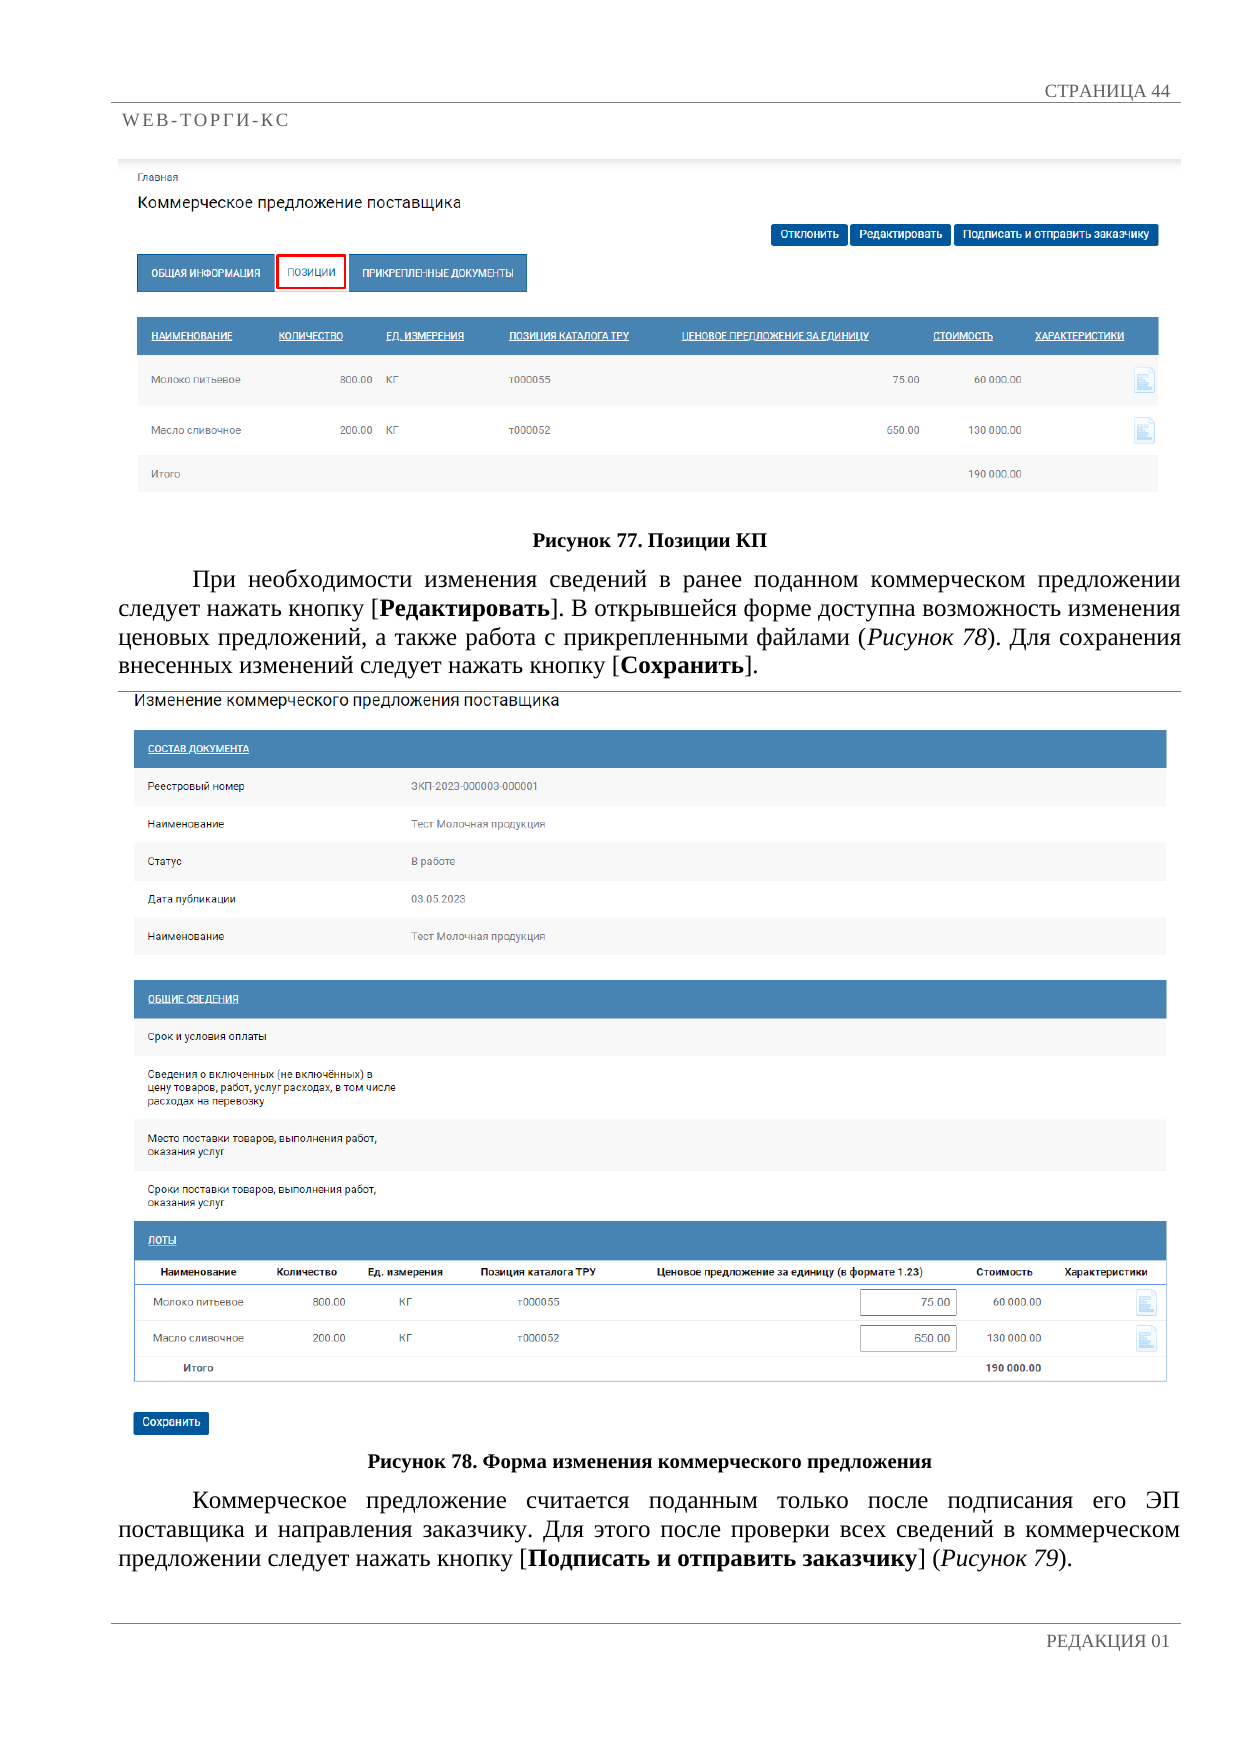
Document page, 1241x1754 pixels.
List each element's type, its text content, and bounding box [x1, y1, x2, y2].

picture [118, 691, 1182, 1437]
picture [118, 159, 1182, 515]
